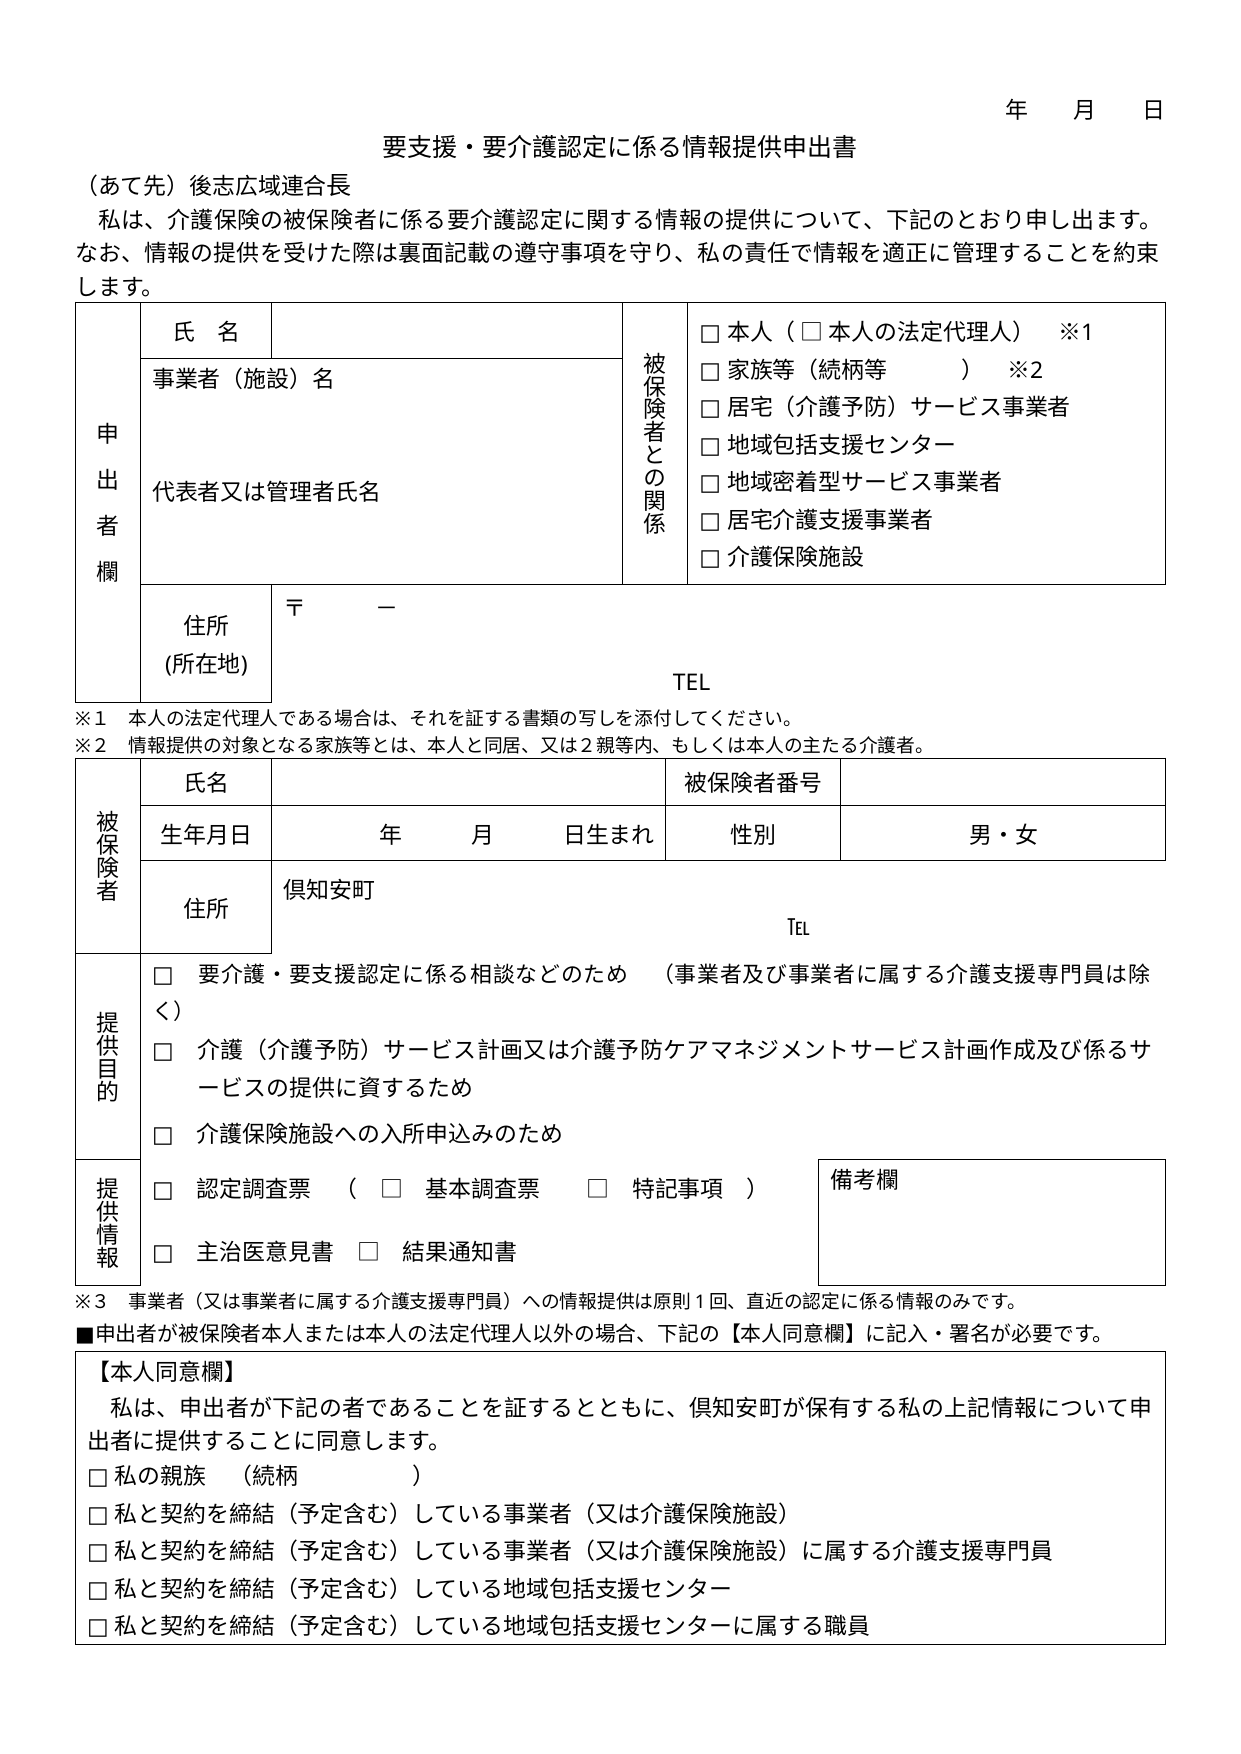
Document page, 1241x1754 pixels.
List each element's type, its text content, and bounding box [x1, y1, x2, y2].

table_header [272, 303, 622, 358]
text （あて先）後志広域連合長 [75, 164, 1165, 202]
table_header 氏 名 [141, 303, 271, 358]
table_cell 備考欄 [819, 1160, 1165, 1285]
table_cell □ 主治医意見書 □ 結果通知書 [141, 1214, 818, 1285]
table_cell 年 月 日生まれ [272, 806, 665, 860]
table_cell □ 要介護・要支援認定に係る相談などのため （事業者及び事業者に属する介護支援専門員は除く） [141, 953, 1166, 1029]
text 要支援・要介護認定に係る情報提供申出書 [75, 127, 1165, 164]
table_header 氏名 [141, 759, 271, 805]
table_cell 提供情報 [76, 1160, 140, 1285]
table_cell 住所 (所在地) [141, 585, 271, 702]
text 私は、介護保険の被保険者に係る要介護認定に関する情報の提供について、下記のとおり申し出ます。なお、情報の提供を受けた際は裏面記載の遵守事項を守り、私の責任で情報を適正に管理することを約束します。 [75, 202, 1165, 302]
table_header 申 出 者 欄 [76, 303, 140, 702]
text ※３ 事業者（又は事業者に属する介護支援専門員）への情報提供は原則1回、直近の認定に係る情報のみです。 [75, 1286, 1165, 1313]
table_header □ 本人（ □ 本人の法定代理人） ※1 □ 家族等（続柄等 ） ※2 □ 居宅（介護予防）サービス事業者 □ 地域包括支援センター □ 地域密着型サービス事業者 □ 居宅介護支援事業者 □ 介護保険施設 [688, 303, 1165, 584]
table_header 被保険者との関係 [623, 303, 687, 584]
table_cell 事業者（施設）名 代表者又は管理者氏名 [141, 359, 622, 584]
table_cell □ 認定調査票 （ □ 基本調査票 □ 特記事項 ） [141, 1159, 818, 1214]
table_cell 生年月日 [141, 806, 271, 860]
table_cell 〒 － TEL [272, 585, 1166, 702]
text ※２ 情報提供の対象となる家族等とは、本人と同居、又は２親等内、もしくは本人の主たる介護者。 [75, 730, 1165, 757]
text ■申出者が被保険者本人または本人の法定代理人以外の場合、下記の【本人同意欄】に記入・署名が必要です。 [75, 1313, 1165, 1351]
table_header 被保険者番号 [666, 759, 840, 805]
table_cell 住所 [141, 861, 271, 953]
table_cell 性別 [666, 806, 840, 860]
table_cell 提供目的 [76, 954, 140, 1159]
table_cell 男・女 [841, 806, 1165, 860]
table_header [272, 759, 665, 805]
table_header [841, 759, 1165, 805]
table_header 被保険者 [76, 759, 140, 953]
text 年 月 日 [75, 89, 1165, 127]
table_cell □ 介護（介護予防）サービス計画又は介護予防ケアマネジメントサービス計画作成及び係るサービスの提供に資するため [141, 1029, 1166, 1105]
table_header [76, 1352, 1165, 1643]
text ※１ 本人の法定代理人である場合は、それを証する書類の写しを添付してください。 [75, 703, 1165, 730]
table_cell 倶知安町 ℡ [272, 861, 1166, 953]
table_cell □ 介護保険施設への入所申込みのため [141, 1105, 1166, 1159]
